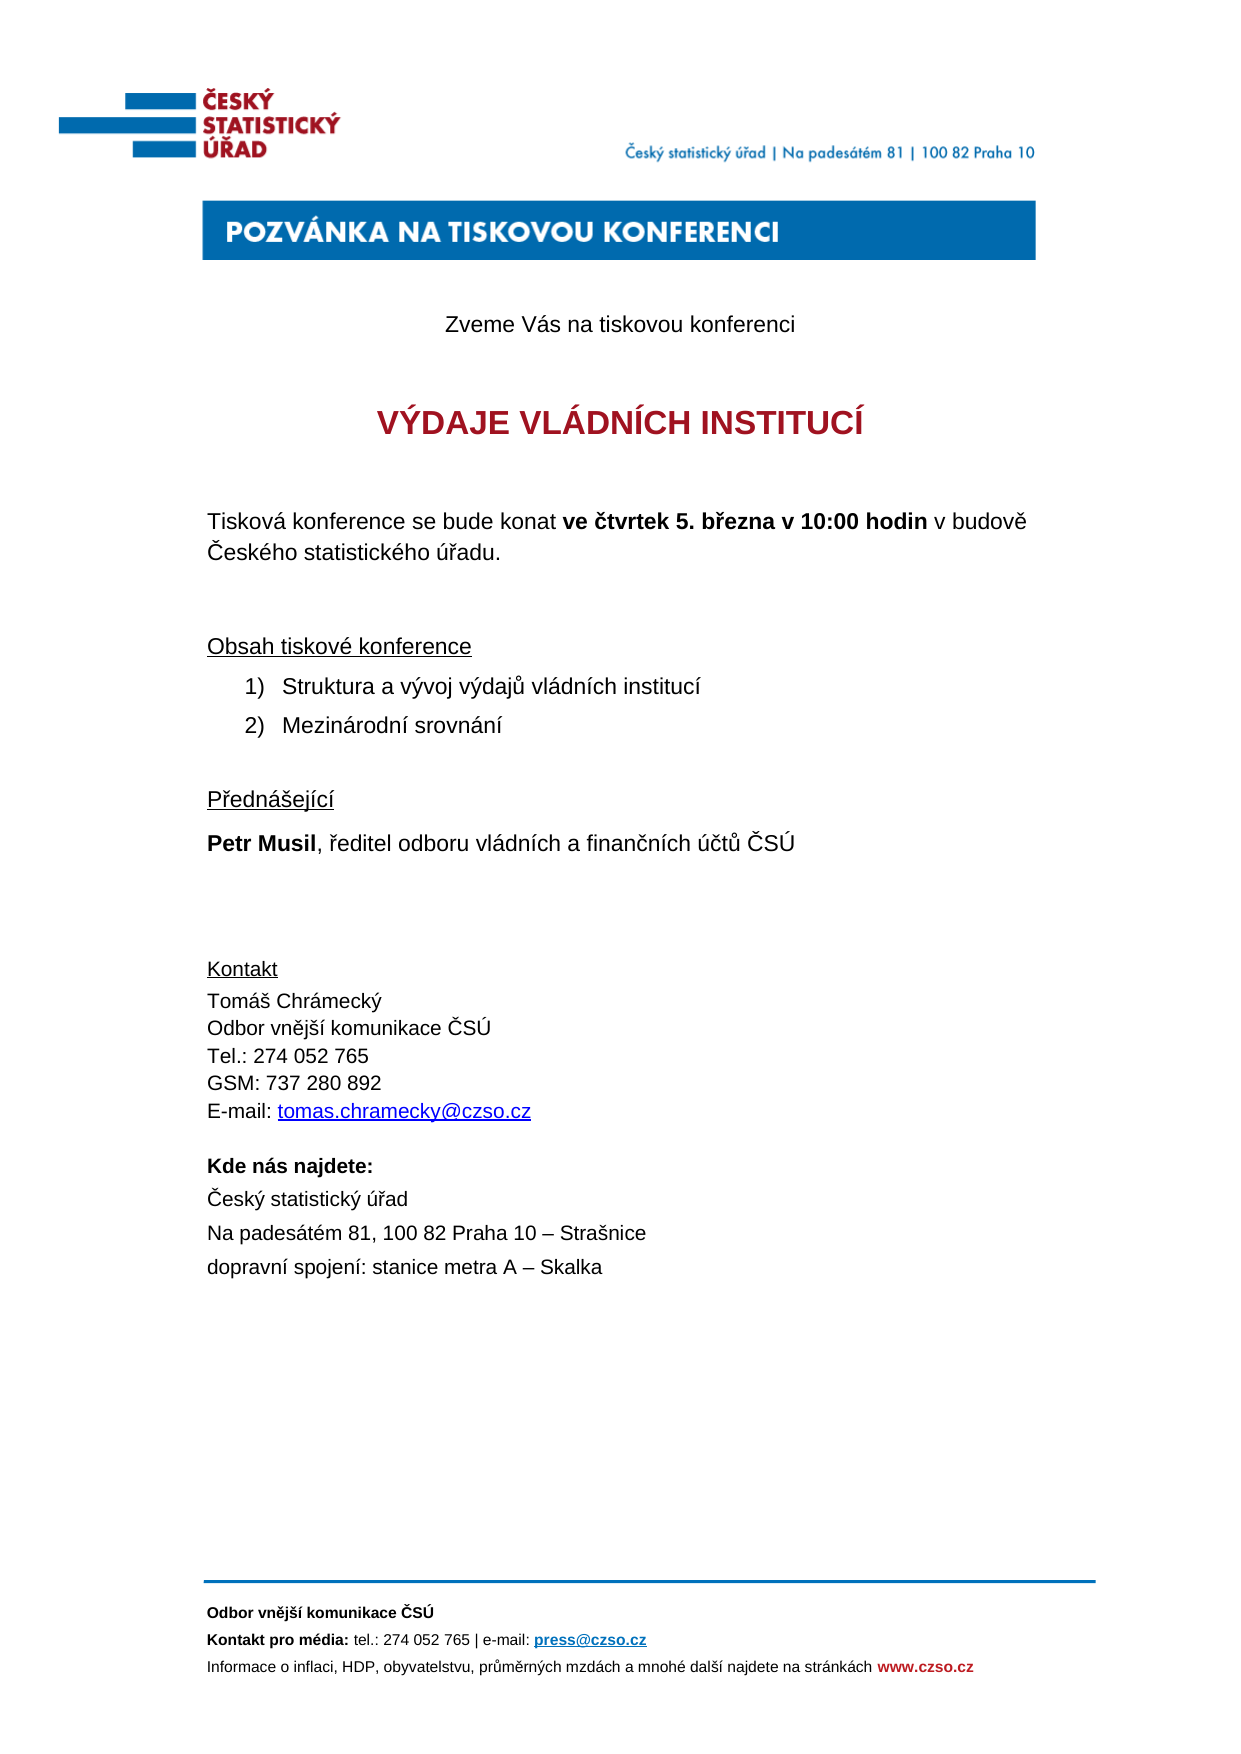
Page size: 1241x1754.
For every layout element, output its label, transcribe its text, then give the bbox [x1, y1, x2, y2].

text Kde nás najdete: [207, 1153, 1033, 1177]
text Na padesátém 81, 100 82 Praha 10 – Strašnice [207, 1221, 1033, 1245]
text Tisková konference se bude konat ve čtvrtek 5. března v 10:00 hodin v budově Českého statistického úřadu. [207, 504, 1033, 567]
text Odbor vnější komunikace ČSÚ [207, 1016, 1033, 1040]
text dopravní spojení: stanice metra A – Skalka [207, 1255, 1033, 1279]
text Petr Musil, ředitel odboru vládních a finančních účtů ČSÚ [207, 826, 1033, 857]
list Struktura a vývoj výdajů vládních institucí [244, 673, 1033, 700]
text Zveme Vás na tiskovou konferenci [207, 307, 1033, 338]
text Obsah tiskové konference [207, 629, 1033, 661]
list Mezinárodní srovnání [244, 712, 1063, 738]
text Tel.: 274 052 765 [207, 1043, 1033, 1067]
picture [58, 88, 1036, 260]
text Tomáš Chrámecký [207, 988, 1033, 1012]
text GSM: 737 280 892 [207, 1071, 1033, 1095]
text Kontakt [207, 951, 1033, 982]
text Český statistický úřad [207, 1187, 1033, 1211]
text Přednášející [207, 782, 1033, 813]
subtitle Výdaje vládních institucí [207, 402, 1033, 442]
text E-mail: tomas.chramecky@czso.cz [207, 1098, 1033, 1122]
